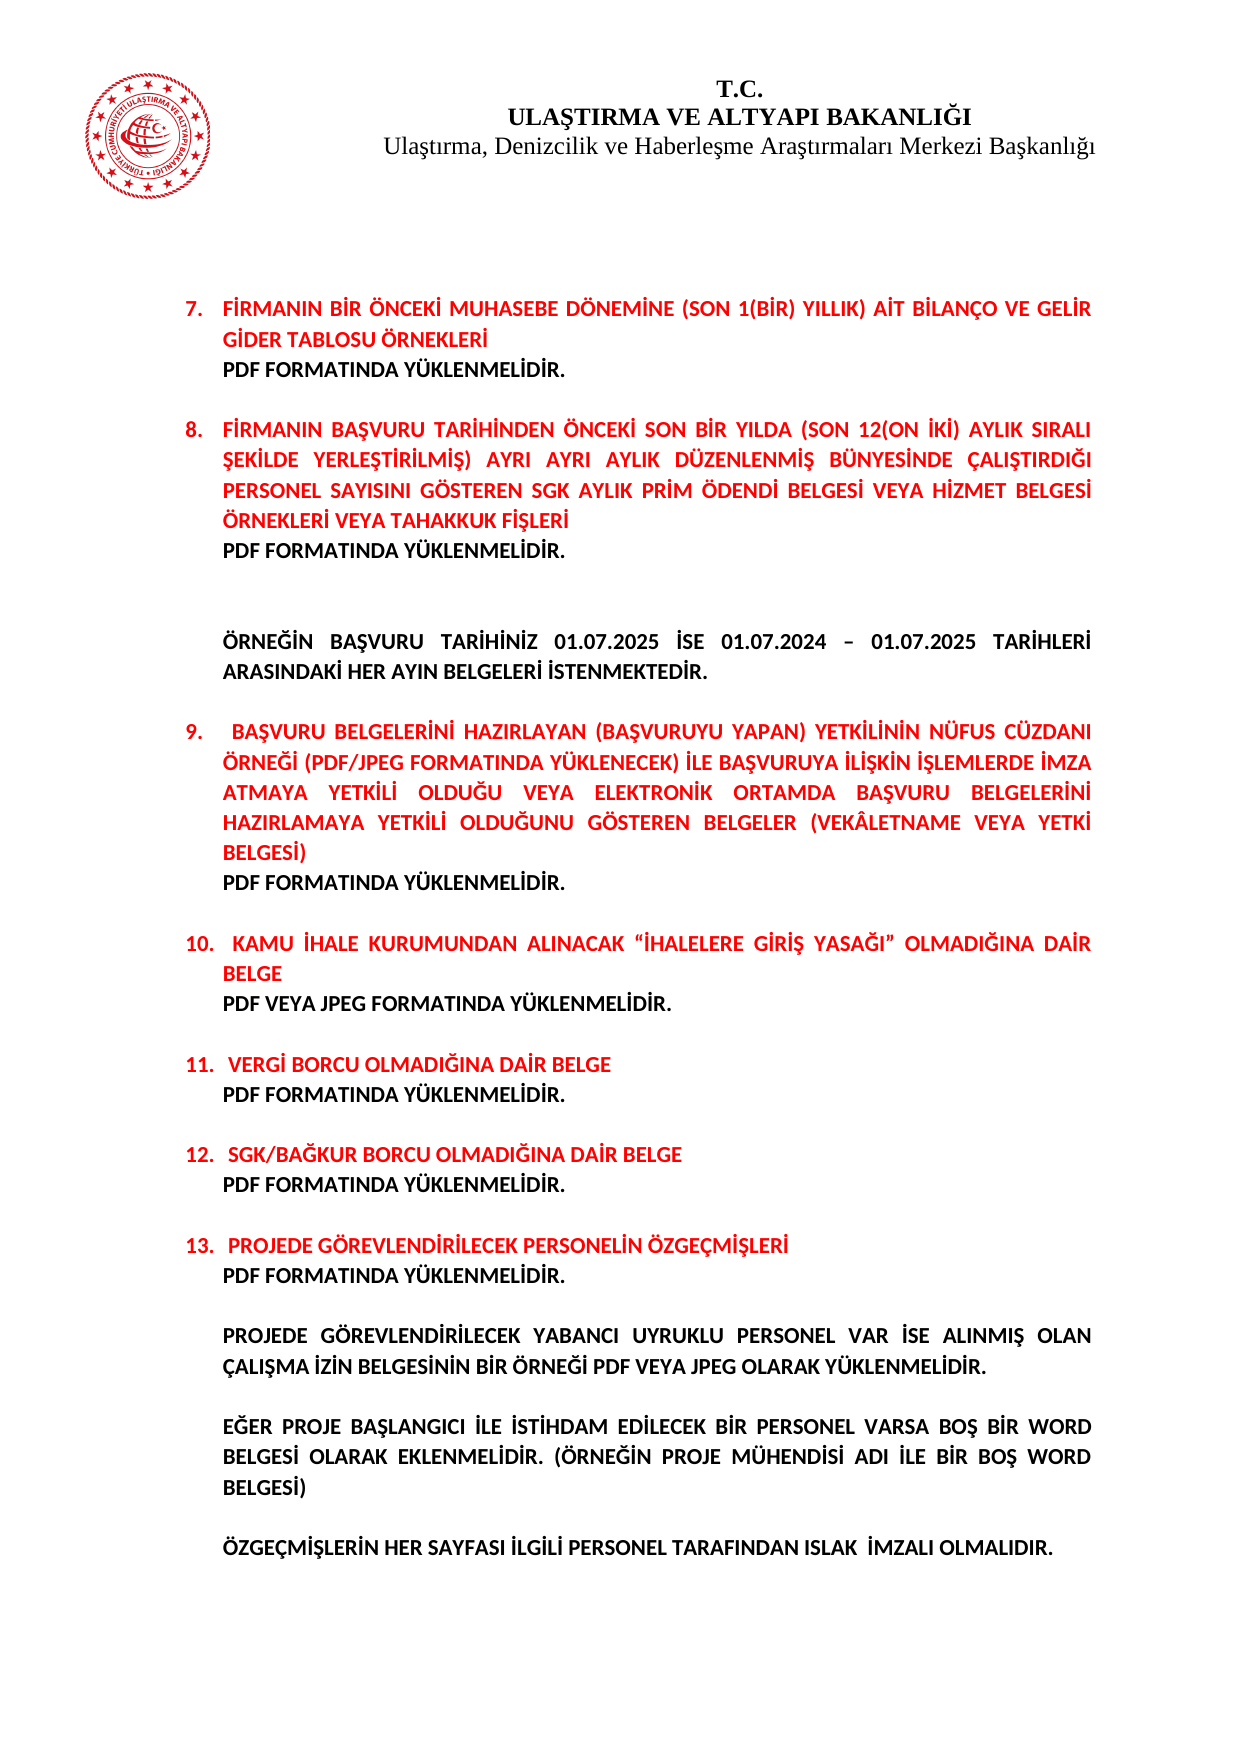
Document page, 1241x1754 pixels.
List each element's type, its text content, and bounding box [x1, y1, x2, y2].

list PDF FORMATINDA YÜKLENMELİDİR. [223, 1261, 1093, 1289]
list ÖRNEĞİN BAŞVURU TARİHİNİZ 01.07.2025 İSE 01.07.2024 – 01.07.2025 TARİHLERİ ARASINDAKİ HER AYIN BELGELERİ İSTENMEKTEDİR. [223, 627, 1093, 685]
list EĞER PROJE BAŞLANGICI İLE İSTİHDAM EDİLECEK BİR PERSONEL VARSA BOŞ BİR WORD BELGESİ OLARAK EKLENMELİDİR. (ÖRNEĞİN PROJE MÜHENDİSİ ADI İLE BİR BOŞ WORD BELGESİ) [223, 1412, 1093, 1501]
list BAŞVURU BELGELERİNİ HAZIRLAYAN (BAŞVURUYU YAPAN) YETKİLİNİN NÜFUS CÜZDANI ÖRNEĞİ (PDF/JPEG FORMATINDA YÜKLENECEK) İLE BAŞVURUYA İLİŞKİN İŞLEMLERDE İMZA ATMAYA YETKİLİ OLDUĞU VEYA ELEKTRONİK ORTAMDA BAŞVURU BELGELERİNİ HAZIRLAMAYA YETKİLİ OLDUĞUNU GÖSTEREN BELGELER (VEKÂLETNAME VEYA YETKİ BELGESİ) [185, 717, 1093, 866]
list FİRMANIN BİR ÖNCEKİ MUHASEBE DÖNEMİNE (SON 1(BİR) YILLIK) AİT BİLANÇO VE GELİR GİDER TABLOSU ÖRNEKLERİ [185, 294, 1093, 353]
list PDF FORMATINDA YÜKLENMELİDİR. [223, 1171, 1093, 1198]
list PDF FORMATINDA YÜKLENMELİDİR. [223, 868, 1093, 896]
list SGK/BAĞKUR BORCU OLMADIĞINA DAİR BELGE [185, 1140, 1093, 1168]
list KAMU İHALE KURUMUNDAN ALINACAK “İHALELERE GİRİŞ YASAĞI” OLMADIĞINA DAİR BELGE [185, 929, 1093, 987]
list VERGİ BORCU OLMADIĞINA DAİR BELGE [185, 1050, 1093, 1078]
list PDF FORMATINDA YÜKLENMELİDİR. [223, 1080, 1093, 1108]
list PDF FORMATINDA YÜKLENMELİDİR. [223, 355, 1093, 383]
list PDF VEYA JPEG FORMATINDA YÜKLENMELİDİR. [223, 989, 1093, 1017]
list PDF FORMATINDA YÜKLENMELİDİR. [223, 536, 1093, 564]
list PROJEDE GÖREVLENDİRİLECEK YABANCI UYRUKLU PERSONEL VAR İSE ALINMIŞ OLAN ÇALIŞMA İZİN BELGESİNİN BİR ÖRNEĞİ PDF VEYA JPEG OLARAK YÜKLENMELİDİR. [223, 1322, 1093, 1380]
list FİRMANIN BAŞVURU TARİHİNDEN ÖNCEKİ SON BİR YILDA (SON 12(ON İKİ) AYLIK SIRALI ŞEKİLDE YERLEŞTİRİLMİŞ) AYRI AYRI AYLIK DÜZENLENMİŞ BÜNYESİNDE ÇALIŞTIRDIĞI PERSONEL SAYISINI GÖSTEREN SGK AYLIK PRİM ÖDENDİ BELGESİ VEYA HİZMET BELGESİ ÖRNEKLERİ VEYA TAHAKKUK FİŞLERİ [185, 415, 1093, 534]
list ÖZGEÇMİŞLERİN HER SAYFASI İLGİLİ PERSONEL TARAFINDAN ISLAK İMZALI OLMALIDIR. [223, 1533, 1093, 1561]
picture [85, 73, 210, 199]
list PROJEDE GÖREVLENDİRİLECEK PERSONELİN ÖZGEÇMİŞLERİ [185, 1231, 1093, 1259]
